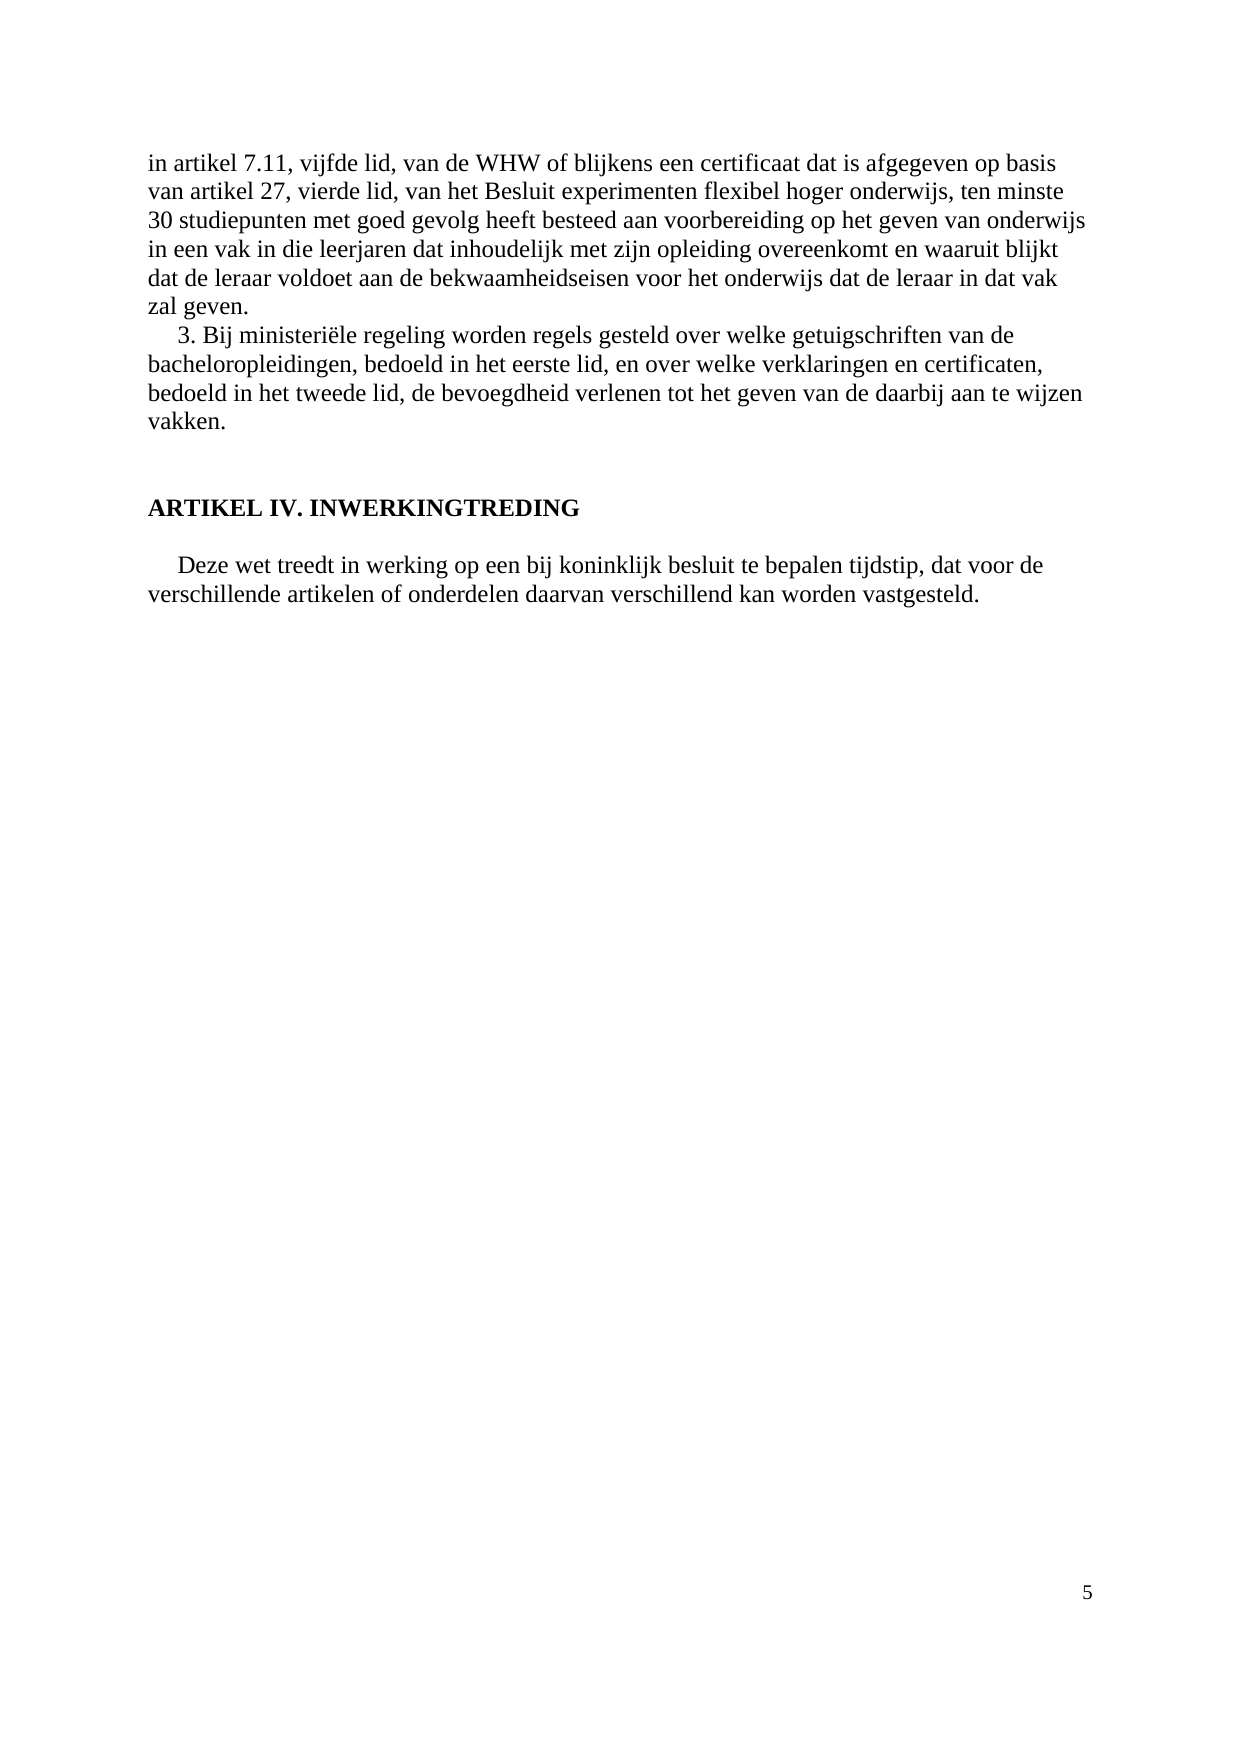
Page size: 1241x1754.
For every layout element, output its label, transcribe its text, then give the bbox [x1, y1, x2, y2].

text ARTIKEL IV. INWERKINGTREDING [148, 493, 1092, 521]
text Deze wet treedt in werking op een bij koninklijk besluit te bepalen tijdstip, dat voor de verschillende artikelen of onderdelen daarvan verschillend kan worden vastgesteld. [148, 550, 1092, 608]
text 3. Bij ministeriële regeling worden regels gesteld over welke getuigschriften van de bacheloropleidingen, bedoeld in het eerste lid, en over welke verklaringen en certificaten, bedoeld in het tweede lid, de bevoegdheid verlenen tot het geven van de daarbij aan te wijzen vakken. [148, 320, 1092, 435]
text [148, 148, 1092, 320]
